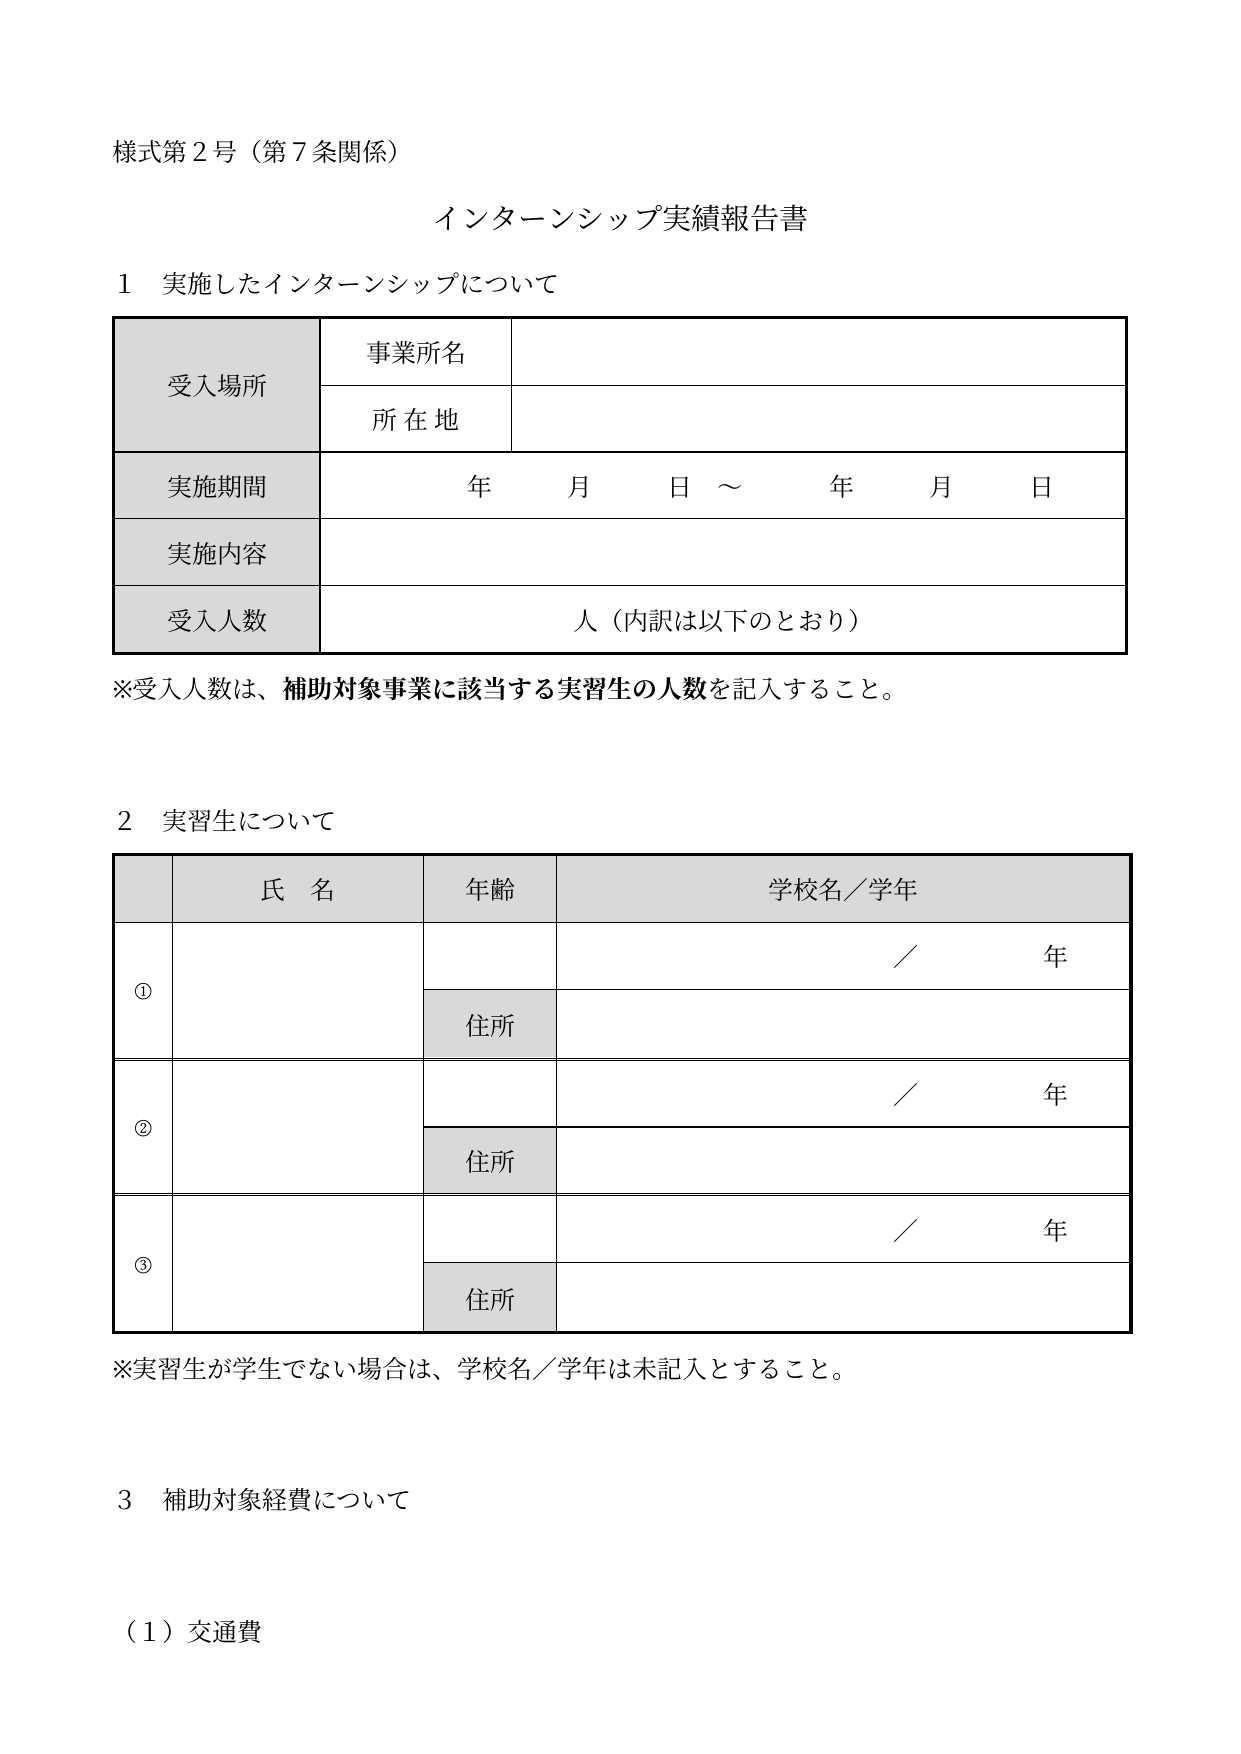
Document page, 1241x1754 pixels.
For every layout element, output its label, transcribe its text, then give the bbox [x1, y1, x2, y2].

table_cell 実施内容 [115, 519, 319, 585]
table_header [115, 856, 172, 922]
table_cell ／ 年 [557, 1061, 1129, 1126]
table_cell [173, 1061, 423, 1193]
table_cell [557, 1128, 1129, 1193]
text ３ 補助対象経費について [112, 1466, 1128, 1532]
table_cell ① [115, 923, 172, 1057]
table_cell ／ 年 [557, 1196, 1129, 1262]
table_cell [557, 990, 1129, 1057]
table_cell [512, 386, 1125, 451]
table_cell ② [115, 1061, 172, 1193]
text ※受入人数は、補助対象事業に該当する実習生の人数を記入すること。 [112, 655, 1128, 721]
table_header 年齢 [424, 856, 556, 922]
text （１）交通費 [112, 1598, 1128, 1663]
table_cell 人（内訳は以下のとおり） [321, 586, 1125, 652]
table_cell 実施期間 [115, 453, 319, 518]
table_header 学校名／学年 [557, 856, 1129, 922]
table_cell [321, 519, 1125, 585]
text １ 実施したインターンシップについて [112, 250, 1128, 316]
table_header 事業所名 [321, 319, 511, 384]
text ２ 実習生について [112, 787, 1128, 853]
table_cell [173, 1196, 423, 1331]
table_cell ③ [115, 1196, 172, 1331]
table_cell 所在地 [321, 386, 511, 451]
table_cell ／ 年 [557, 923, 1129, 988]
table_cell [424, 1196, 556, 1262]
table_cell [173, 923, 423, 1057]
table_header [512, 319, 1125, 384]
table_cell [557, 1263, 1129, 1331]
text 様式第２号（第７条関係） [112, 118, 1128, 184]
table_cell 受入人数 [115, 586, 319, 652]
text ※実習生が学生でない場合は、学校名／学年は未記入とすること。 [112, 1334, 1128, 1400]
table_cell 年 月 日 ～ 年 月 日 [321, 453, 1125, 518]
table_cell 住所 [424, 1128, 556, 1193]
table_header 氏 名 [173, 856, 423, 922]
table_cell [424, 1061, 556, 1126]
table_cell 住所 [424, 1263, 556, 1331]
text インターンシップ実績報告書 [112, 184, 1128, 250]
table_header 受入場所 [115, 319, 319, 451]
table_cell [424, 923, 556, 988]
table_cell 住所 [424, 990, 556, 1057]
